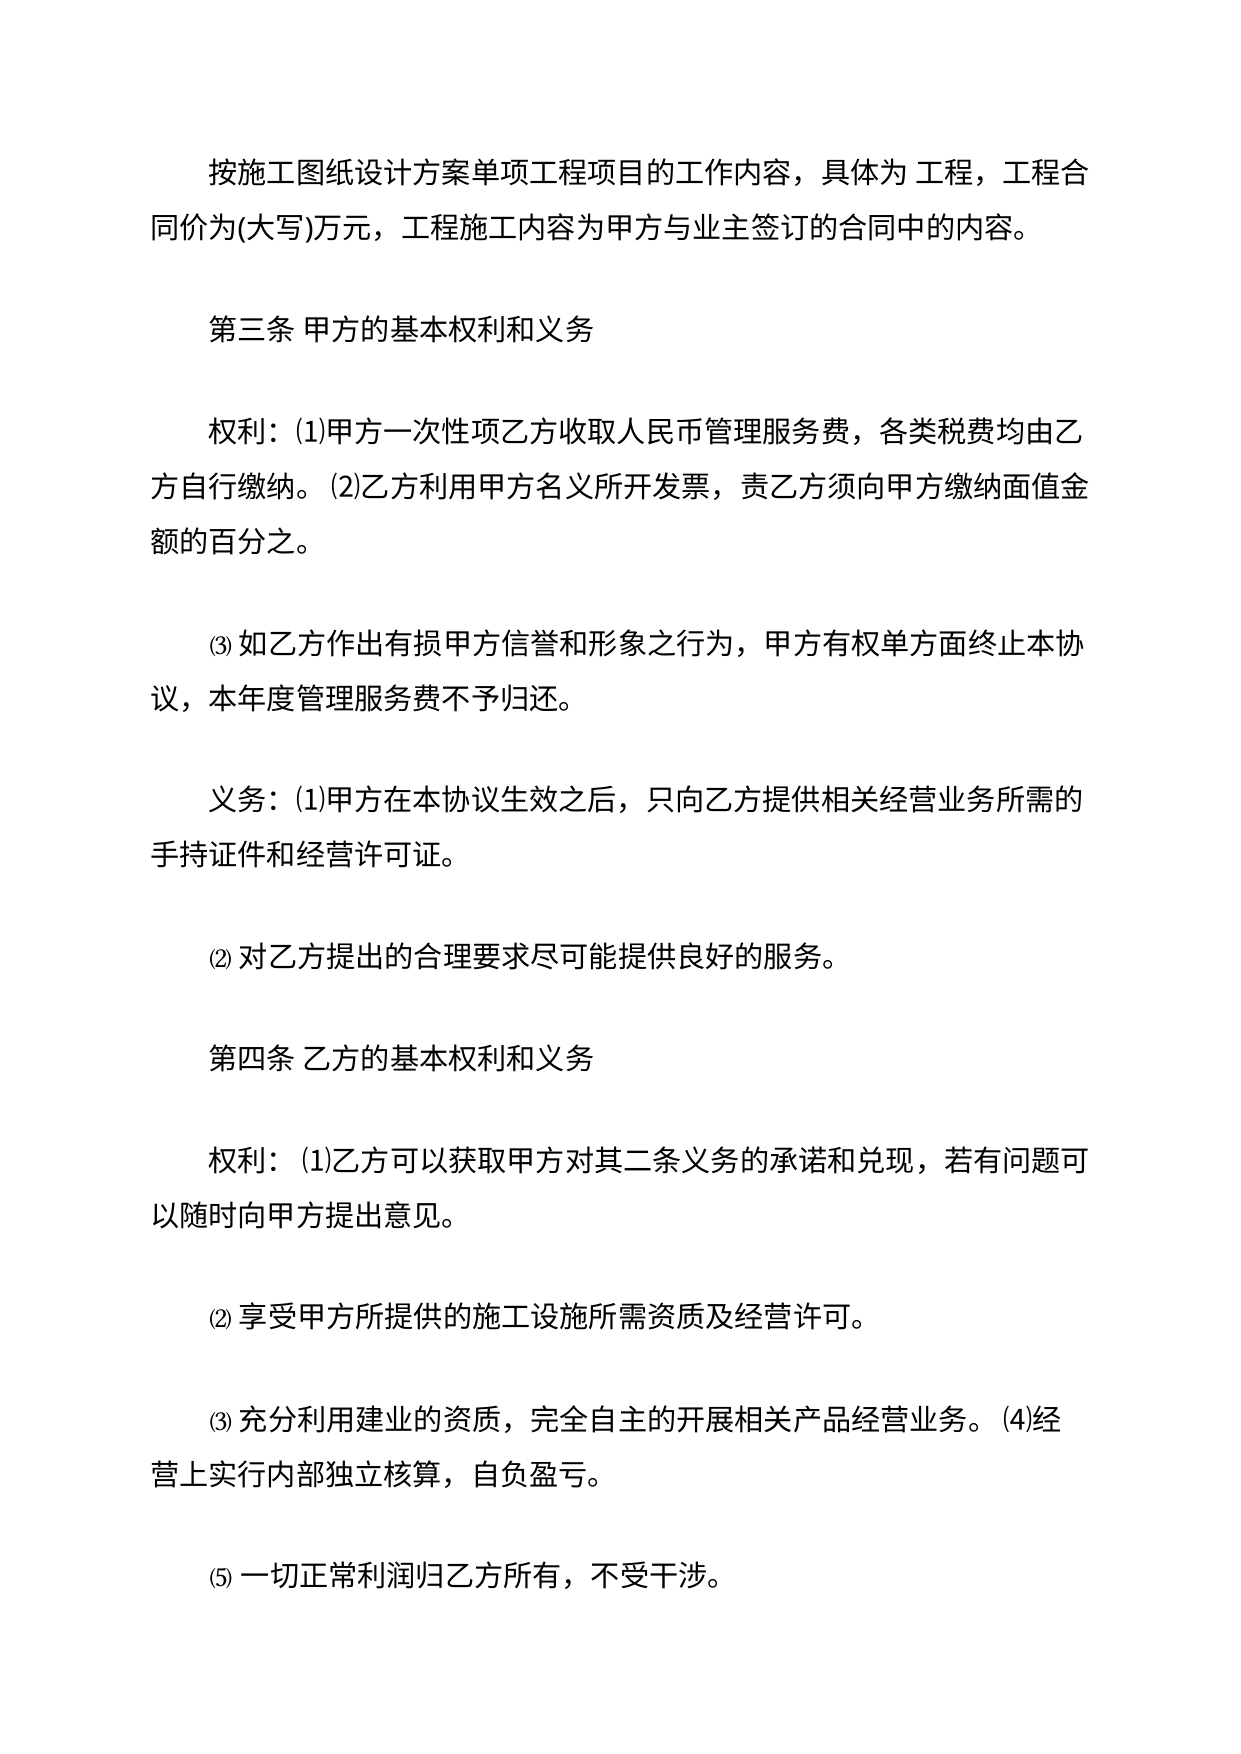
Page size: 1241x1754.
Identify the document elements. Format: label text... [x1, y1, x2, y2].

text ⑵享受甲方所提供的施工设施所需资质及经营许可。 [150, 1294, 1090, 1336]
text 权利：⑴甲方一次性项乙方收取人民币管理服务费，各类税费均由乙方自行缴纳。 ⑵乙方利用甲方名义所开发票，责乙方须向甲方缴纳面值金额的百分之。 [150, 409, 1090, 561]
text 按施工图纸设计方案单项工程项目的工作内容，具体为 工程，工程合同价为(大写)万元，工程施工内容为甲方与业主签订的合同中的内容。 [150, 150, 1090, 247]
text 第三条 甲方的基本权利和义务 [150, 307, 1090, 349]
text ⑶充分利用建业的资质，完全自主的开展相关产品经营业务。 ⑷经营上实行内部独立核算，自负盈亏。 [150, 1396, 1090, 1493]
text ⑵对乙方提出的合理要求尽可能提供良好的服务。 [150, 934, 1090, 976]
text 权利： ⑴乙方可以获取甲方对其二条义务的承诺和兑现，若有问题可以随时向甲方提出意见。 [150, 1137, 1090, 1234]
text 义务：⑴甲方在本协议生效之后，只向乙方提供相关经营业务所需的手持证件和经营许可证。 [150, 777, 1090, 874]
text 第四条 乙方的基本权利和义务 [150, 1036, 1090, 1078]
text ⑸ 一切正常利润归乙方所有，不受干涉。 [150, 1553, 1090, 1595]
text ⑶如乙方作出有损甲方信誉和形象之行为，甲方有权单方面终止本协议，本年度管理服务费不予归还。 [150, 620, 1090, 717]
